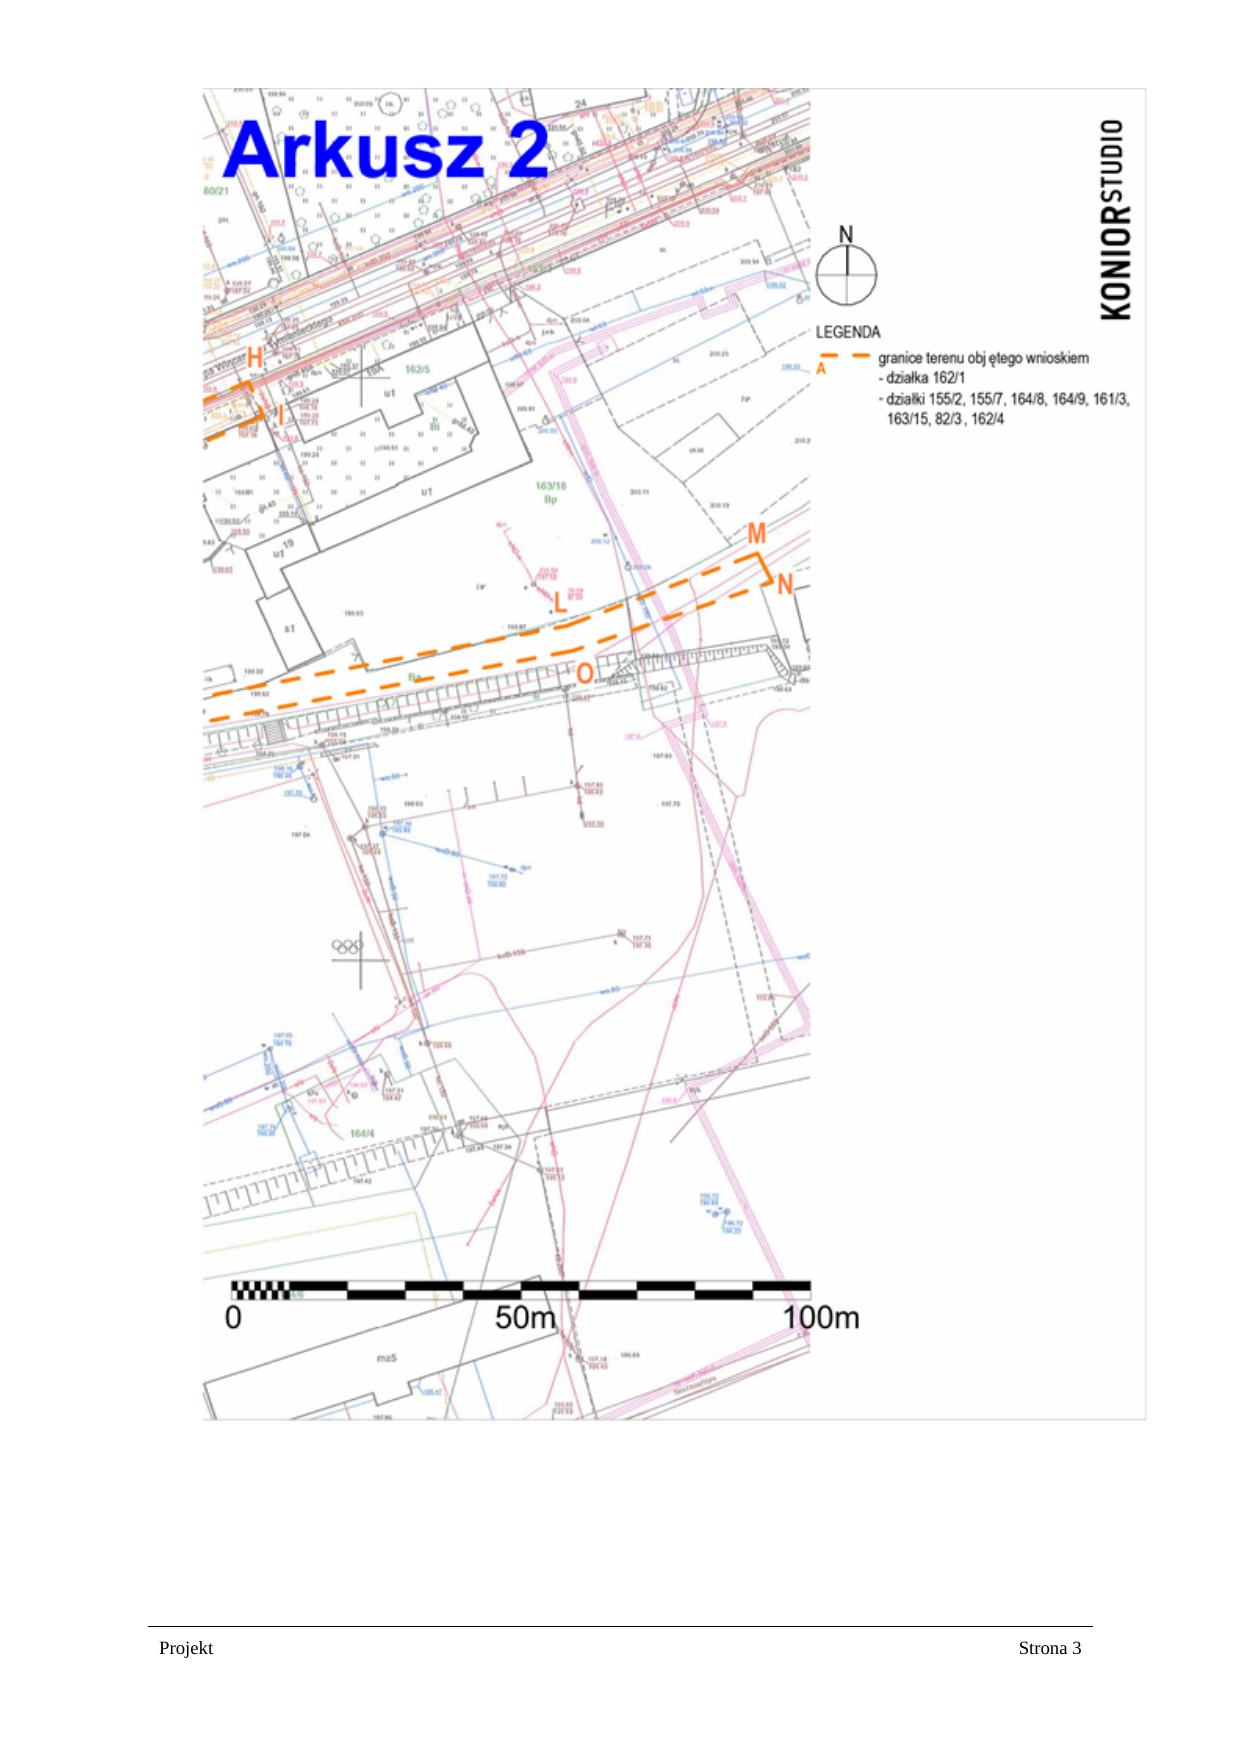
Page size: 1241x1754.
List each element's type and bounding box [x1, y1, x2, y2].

picture [200, 88, 1147, 1424]
